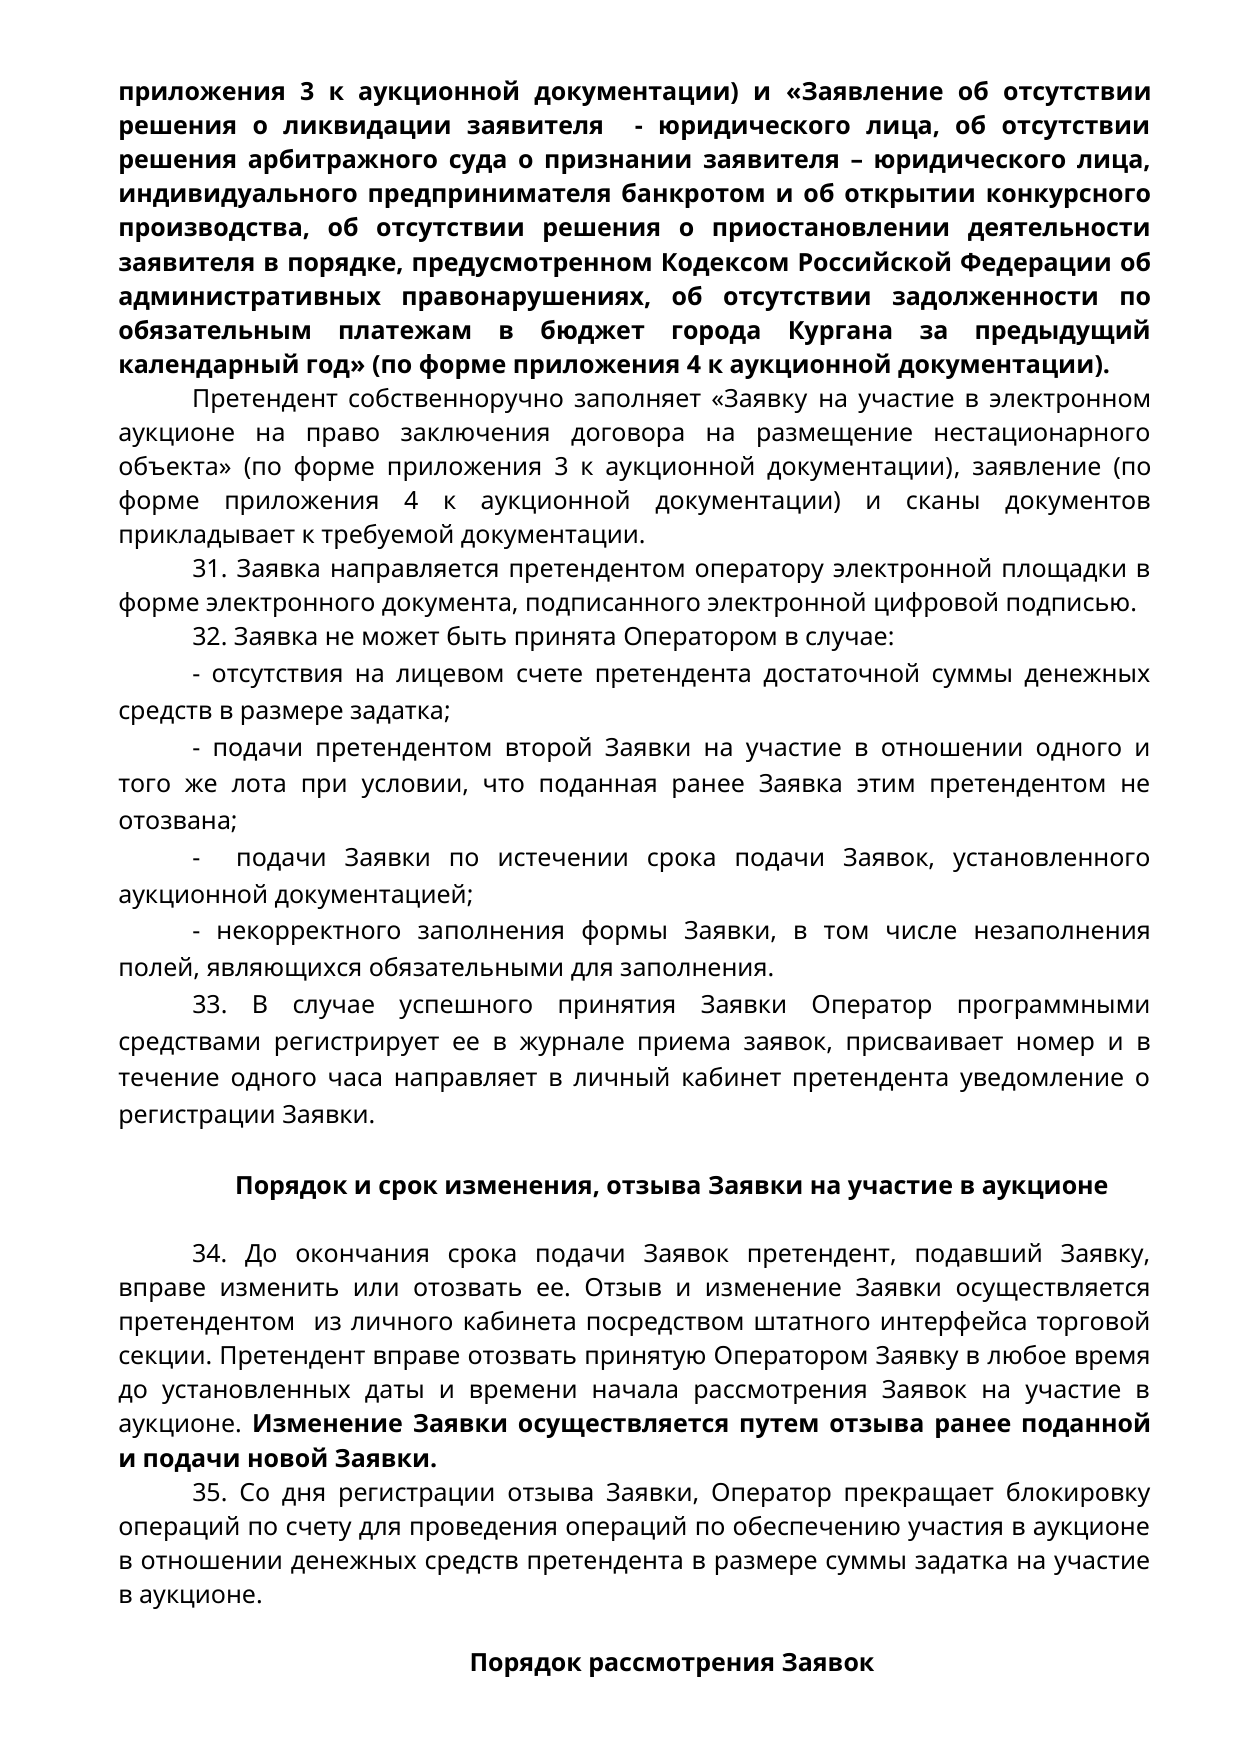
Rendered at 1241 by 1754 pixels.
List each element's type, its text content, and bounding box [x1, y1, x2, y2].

text - подачи претендентом второй Заявки на участие в отношении одного и того же лота при условии, что поданная ранее Заявка этим претендентом не отозвана; [118, 729, 1152, 837]
list Порядок и срок изменения, отзыва Заявки на участие в аукционе [118, 1168, 1152, 1202]
text Претендент собственноручно заполняет «Заявку на участие в электронном аукционе на право заключения договора на размещение нестационарного объекта» (по форме приложения 3 к аукционной документации), заявление (по форме приложения 4 к аукционной документации) и сканы документов прикладывает к требуемой документации. [118, 380, 1152, 551]
text - отсутствия на лицевом счете претендента достаточной суммы денежных средств в размере задатка; [118, 656, 1152, 726]
text - некорректного заполнения формы Заявки, в том числе незаполнения полей, являющихся обязательными для заполнения. [118, 913, 1152, 984]
text - подачи Заявки по истечении срока подачи Заявок, установленного аукционной документацией; [118, 839, 1152, 910]
text Порядок рассмотрения Заявок [118, 1644, 1152, 1679]
text 33. В случае успешного принятия Заявки Оператор программными средствами регистрирует ее в журнале приема заявок, присваивает номер и в течение одного часа направляет в личный кабинет претендента уведомление о регистрации Заявки. [118, 987, 1152, 1131]
list 34. До окончания срока подачи Заявок претендент, подавший Заявку, вправе изменить или отозвать ее. Отзыв и изменение Заявки осуществляется претендентом из личного кабинета посредством штатного интерфейса торговой секции. Претендент вправе отозвать принятую Оператором Заявку в любое время до установленных даты и времени начала рассмотрения Заявок на участие в аукционе. Изменение Заявки осуществляется путем отзыва ранее поданной и подачи новой Заявки. [118, 1236, 1152, 1474]
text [118, 74, 1152, 380]
text 32. Заявка не может быть принята Оператором в случае: [118, 619, 1152, 653]
list 31. Заявка направляется претендентом оператору электронной площадки в форме электронного документа, подписанного электронной цифровой подписью. [118, 551, 1152, 619]
list 35. Со дня регистрации отзыва Заявки, Оператор прекращает блокировку операций по счету для проведения операций по обеспечению участия в аукционе в отношении денежных средств претендента в размере суммы задатка на участие в аукционе. [118, 1474, 1152, 1611]
